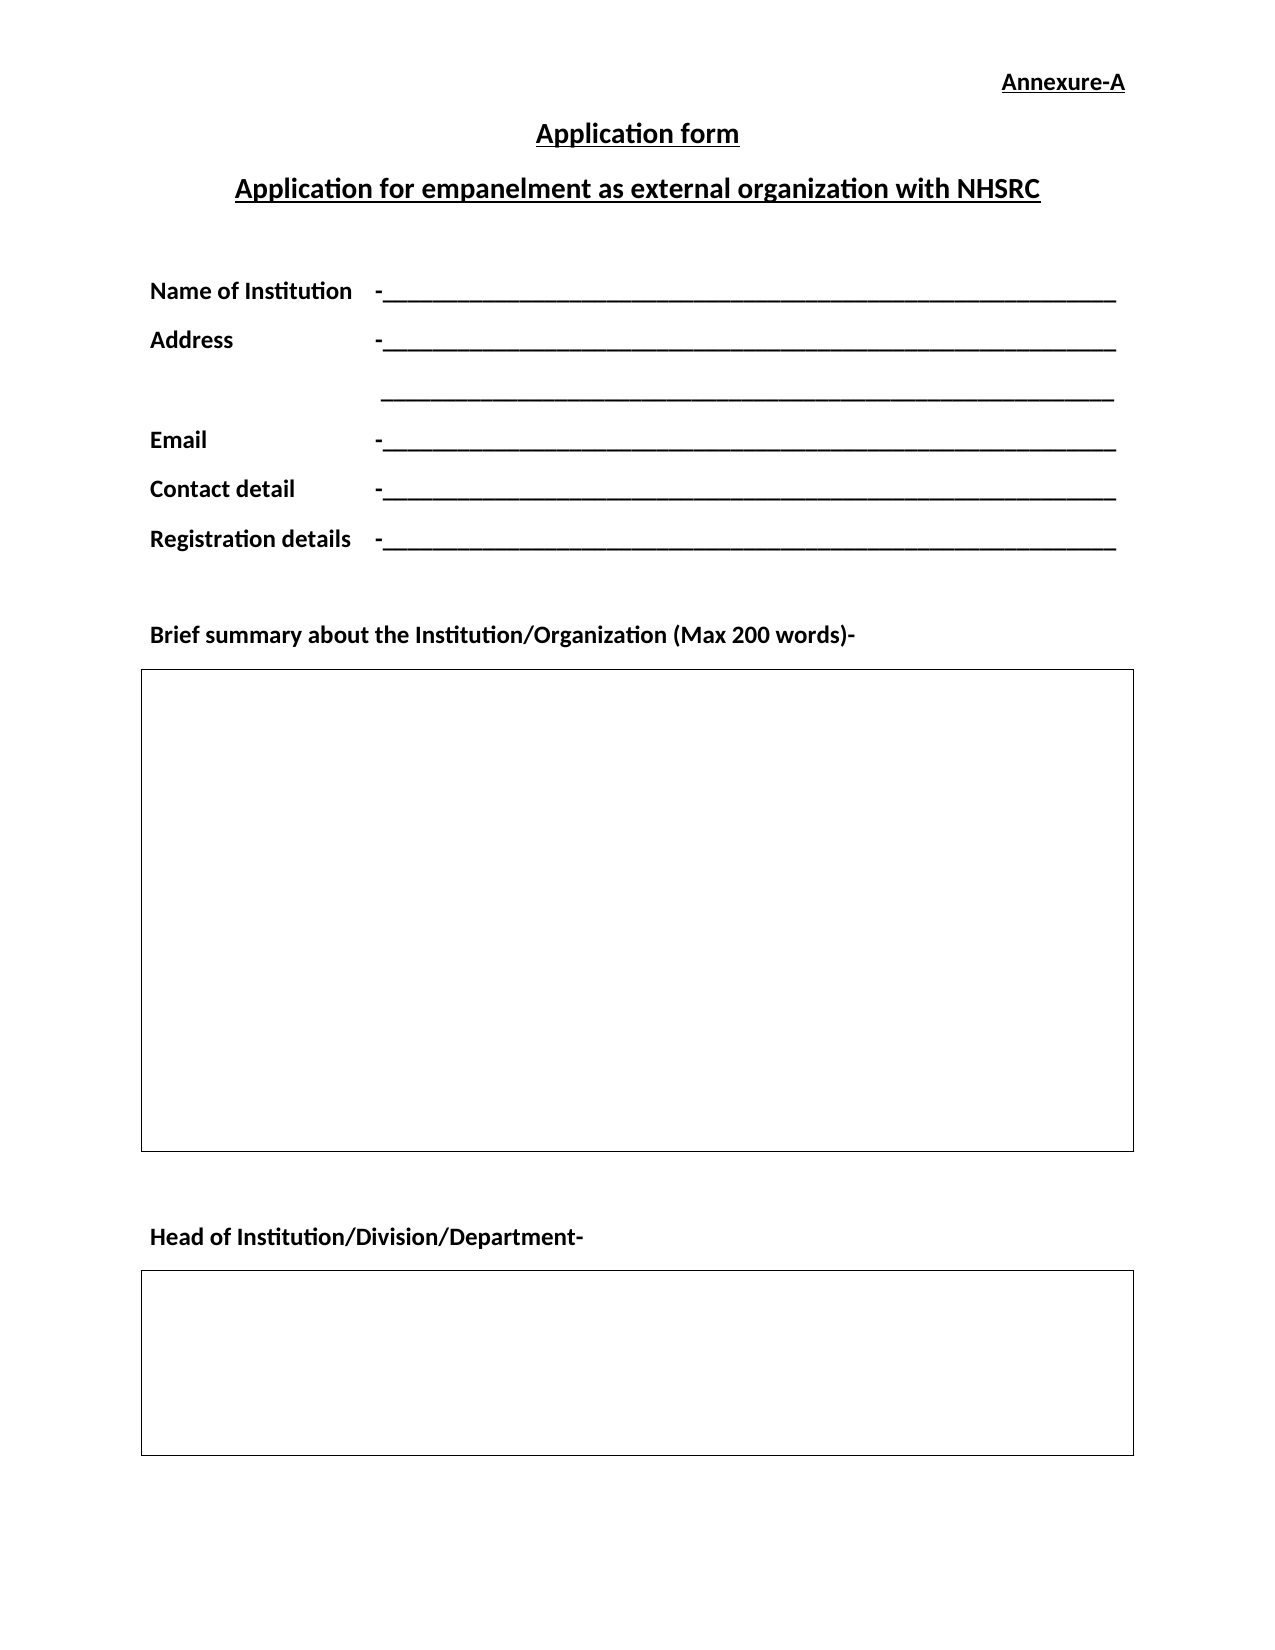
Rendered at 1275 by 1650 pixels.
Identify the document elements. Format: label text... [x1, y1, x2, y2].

text Brief summary about the Institution/Organization (Max 200 words)- [150, 619, 1125, 650]
text Contact detail -___________________________________________________________ [150, 473, 1125, 504]
text Head of Institution/Division/Department- [150, 1221, 1125, 1251]
text Application for empanelment as external organization with NHSRC [150, 170, 1125, 206]
text Name of Institution -___________________________________________________________ [150, 275, 1125, 306]
text Address -___________________________________________________________ [150, 324, 1125, 355]
text Email -___________________________________________________________ [150, 424, 1125, 454]
text Registration details -___________________________________________________________ [150, 523, 1125, 553]
text ___________________________________________________________ [150, 374, 1125, 405]
text Annexure-A [150, 66, 1125, 96]
text Application form [150, 115, 1125, 151]
